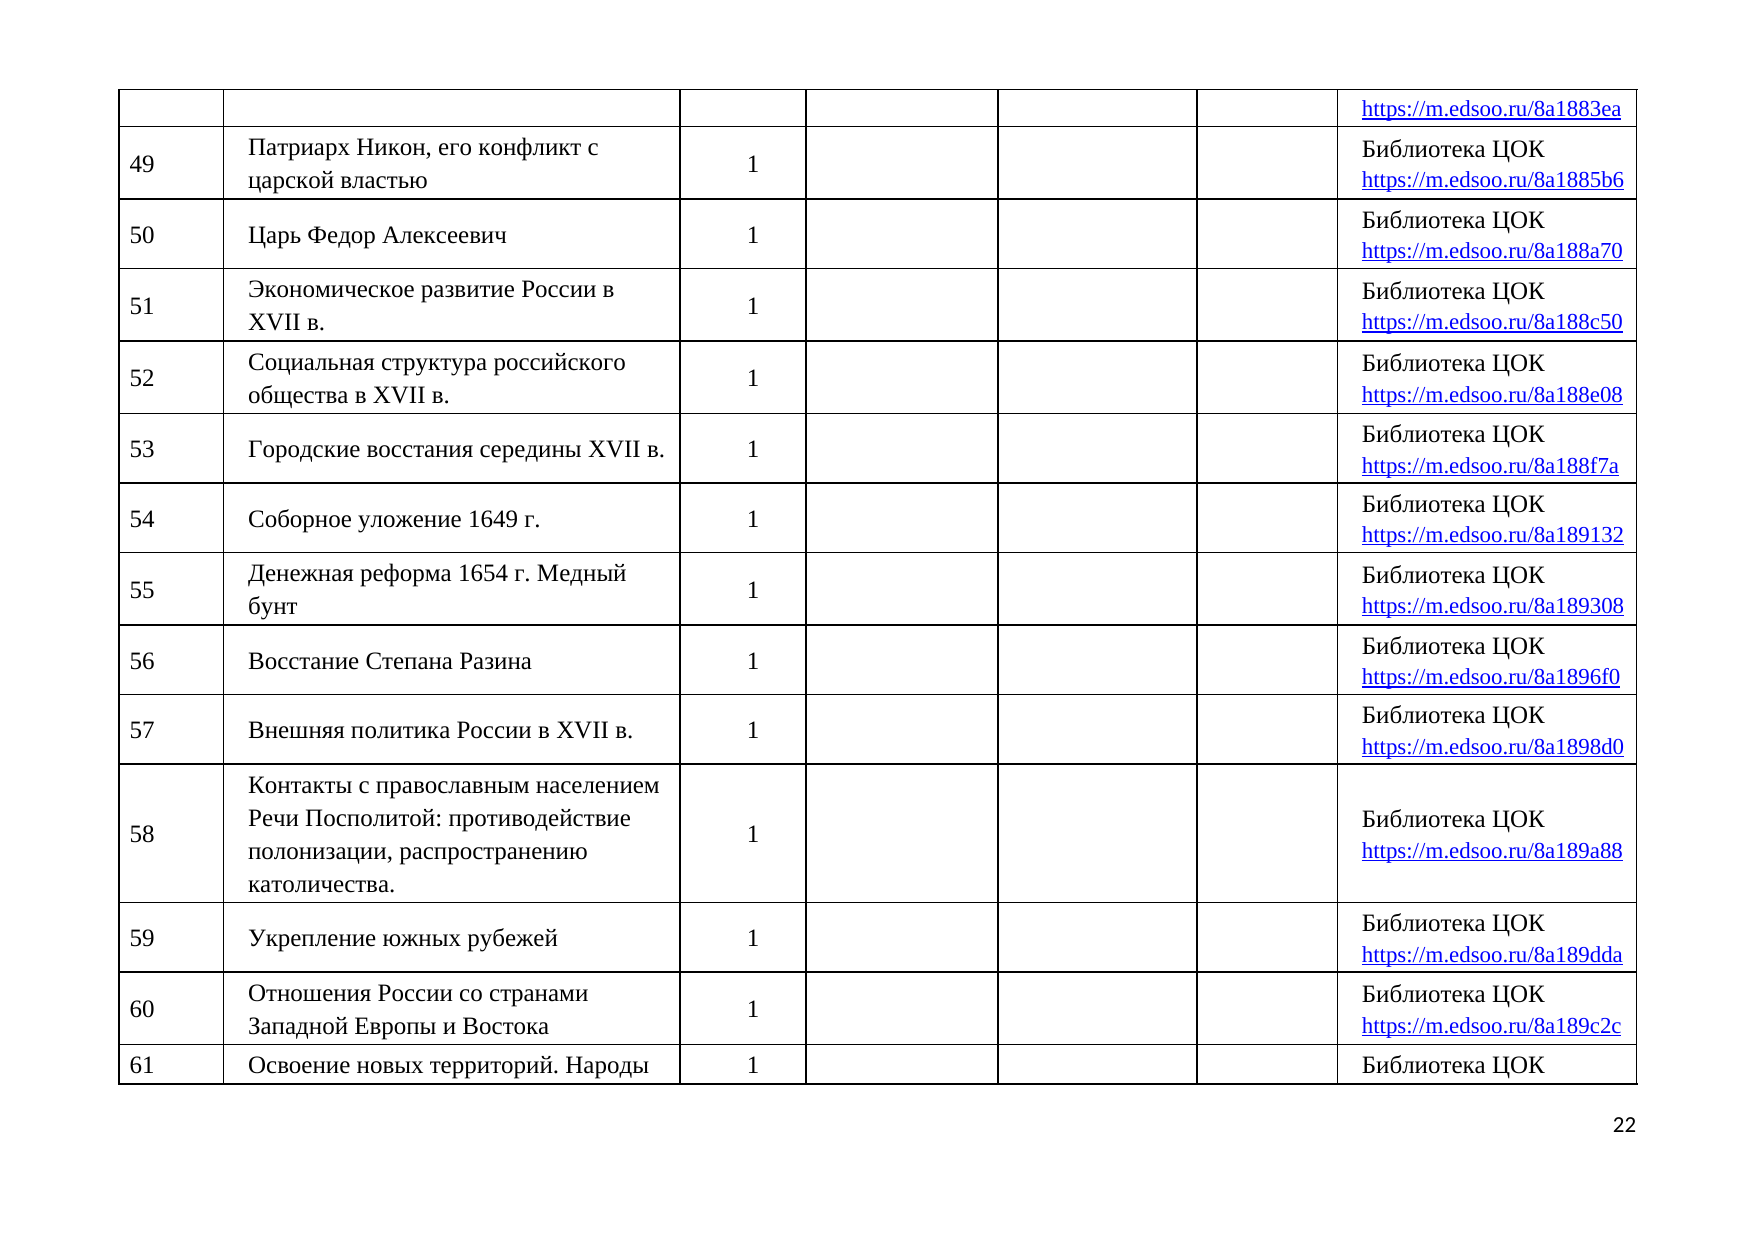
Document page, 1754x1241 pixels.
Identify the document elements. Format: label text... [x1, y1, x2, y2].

table_cell Внешняя политика России в XVII в. [224, 695, 679, 763]
table_cell [999, 342, 1196, 412]
table_cell 57 [120, 695, 223, 763]
table_cell Укрепление южных рубежей [224, 903, 679, 971]
table_cell 59 [120, 903, 223, 971]
table_cell [1198, 1045, 1337, 1083]
table_cell 58 [120, 765, 223, 902]
table_cell 1 [681, 484, 805, 552]
table_cell [807, 269, 997, 340]
table_cell Библиотека ЦОК https://m.edsoo.ru/8a189dda [1338, 903, 1636, 971]
table_cell [1198, 973, 1337, 1043]
table_cell [807, 1045, 997, 1083]
table_cell [807, 765, 997, 902]
table_cell 61 [120, 1045, 223, 1083]
table_cell Библиотека ЦОК https://m.edsoo.ru/8a1896f0 [1338, 626, 1636, 693]
table_cell [807, 553, 997, 624]
table_cell Библиотека ЦОК https://m.edsoo.ru/8a1898d0 [1338, 695, 1636, 763]
table_cell 55 [120, 553, 223, 624]
table_cell [1198, 695, 1337, 763]
table_cell Патриарх Никон, его конфликт с царской властью [224, 127, 679, 198]
table_cell Библиотека ЦОК https://m.edsoo.ru/8a189132 [1338, 484, 1636, 552]
table_cell [999, 765, 1196, 902]
table_cell 56 [120, 626, 223, 693]
table_cell 48 [120, 90, 223, 126]
table_cell 1 [681, 695, 805, 763]
table_cell [1198, 626, 1337, 693]
table_cell 1 [681, 127, 805, 198]
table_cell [224, 90, 679, 126]
table_cell [807, 903, 997, 971]
table_cell [1198, 269, 1337, 340]
table_cell [999, 626, 1196, 693]
table_cell 1 [681, 765, 805, 902]
table_cell 53 [120, 414, 223, 482]
table_cell 49 [120, 127, 223, 198]
table_cell 1 [681, 414, 805, 482]
table_cell 1 [681, 1045, 805, 1083]
table_cell [999, 695, 1196, 763]
table_cell [999, 414, 1196, 482]
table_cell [1338, 90, 1636, 126]
table_cell [807, 342, 997, 412]
table_cell 1 [681, 342, 805, 412]
table_cell [1198, 200, 1337, 268]
table_cell [807, 973, 997, 1043]
table_cell [1198, 90, 1337, 126]
table_cell Библиотека ЦОК https://m.edsoo.ru/8a189a88 [1338, 765, 1636, 902]
table_cell 51 [120, 269, 223, 340]
table_cell [1198, 127, 1337, 198]
table_cell Библиотека ЦОК https://m.edsoo.ru/8a189c2c [1338, 973, 1636, 1043]
table_cell 52 [120, 342, 223, 412]
table_cell Библиотека ЦОК https://m.edsoo.ru/8a188e08 [1338, 342, 1636, 412]
table_cell Библиотека ЦОК https://m.edsoo.ru/8a188f7a [1338, 414, 1636, 482]
table_cell 1 [681, 200, 805, 268]
table_cell Библиотека ЦОК https://m.edsoo.ru/8a189308 [1338, 553, 1636, 624]
table_cell [807, 90, 997, 126]
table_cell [224, 1045, 679, 1083]
table_cell [999, 553, 1196, 624]
table_cell 50 [120, 200, 223, 268]
table_cell [1198, 414, 1337, 482]
table_cell 1 [681, 269, 805, 340]
table_cell Царь Федор Алексеевич [224, 200, 679, 268]
table_cell [999, 127, 1196, 198]
table_cell [999, 269, 1196, 340]
table_cell [999, 973, 1196, 1043]
table_cell [807, 127, 997, 198]
table_cell 1 [681, 626, 805, 693]
table_cell 1 [681, 903, 805, 971]
table_cell [999, 1045, 1196, 1083]
table_cell Библиотека ЦОК https://m.edsoo.ru/8a188a70 [1338, 200, 1636, 268]
table_cell Соборное уложение 1649 г. [224, 484, 679, 552]
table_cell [1338, 1045, 1636, 1083]
table_cell [807, 484, 997, 552]
table_cell [1198, 903, 1337, 971]
table_cell [807, 414, 997, 482]
table_cell [807, 200, 997, 268]
table_cell 1 [681, 90, 805, 126]
table_cell [999, 484, 1196, 552]
table_cell Городские восстания середины XVII в. [224, 414, 679, 482]
table_cell 1 [681, 973, 805, 1043]
table_cell [999, 903, 1196, 971]
table_cell Восстание Степана Разина [224, 626, 679, 693]
table_cell 54 [120, 484, 223, 552]
table_cell [999, 200, 1196, 268]
table_cell Денежная реформа 1654 г. Медный бунт [224, 553, 679, 624]
table_cell [807, 695, 997, 763]
table_cell [807, 626, 997, 693]
table_cell [1198, 553, 1337, 624]
table_cell 60 [120, 973, 223, 1043]
table_cell Библиотека ЦОК https://m.edsoo.ru/8a188c50 [1338, 269, 1636, 340]
table_cell Экономическое развитие России в XVII в. [224, 269, 679, 340]
table_cell [1198, 342, 1337, 412]
table_cell 1 [681, 553, 805, 624]
table_cell [999, 90, 1196, 126]
table_cell [1198, 484, 1337, 552]
table_cell Социальная структура российского общества в XVII в. [224, 342, 679, 412]
table_cell Отношения России со странами Западной Европы и Востока [224, 973, 679, 1043]
table_cell Библиотека ЦОК https://m.edsoo.ru/8a1885b6 [1338, 127, 1636, 198]
table_cell Контакты с православным населением Речи Посполитой: противодействие полонизации, распространению католичества. [224, 765, 679, 902]
table_cell [1198, 765, 1337, 902]
